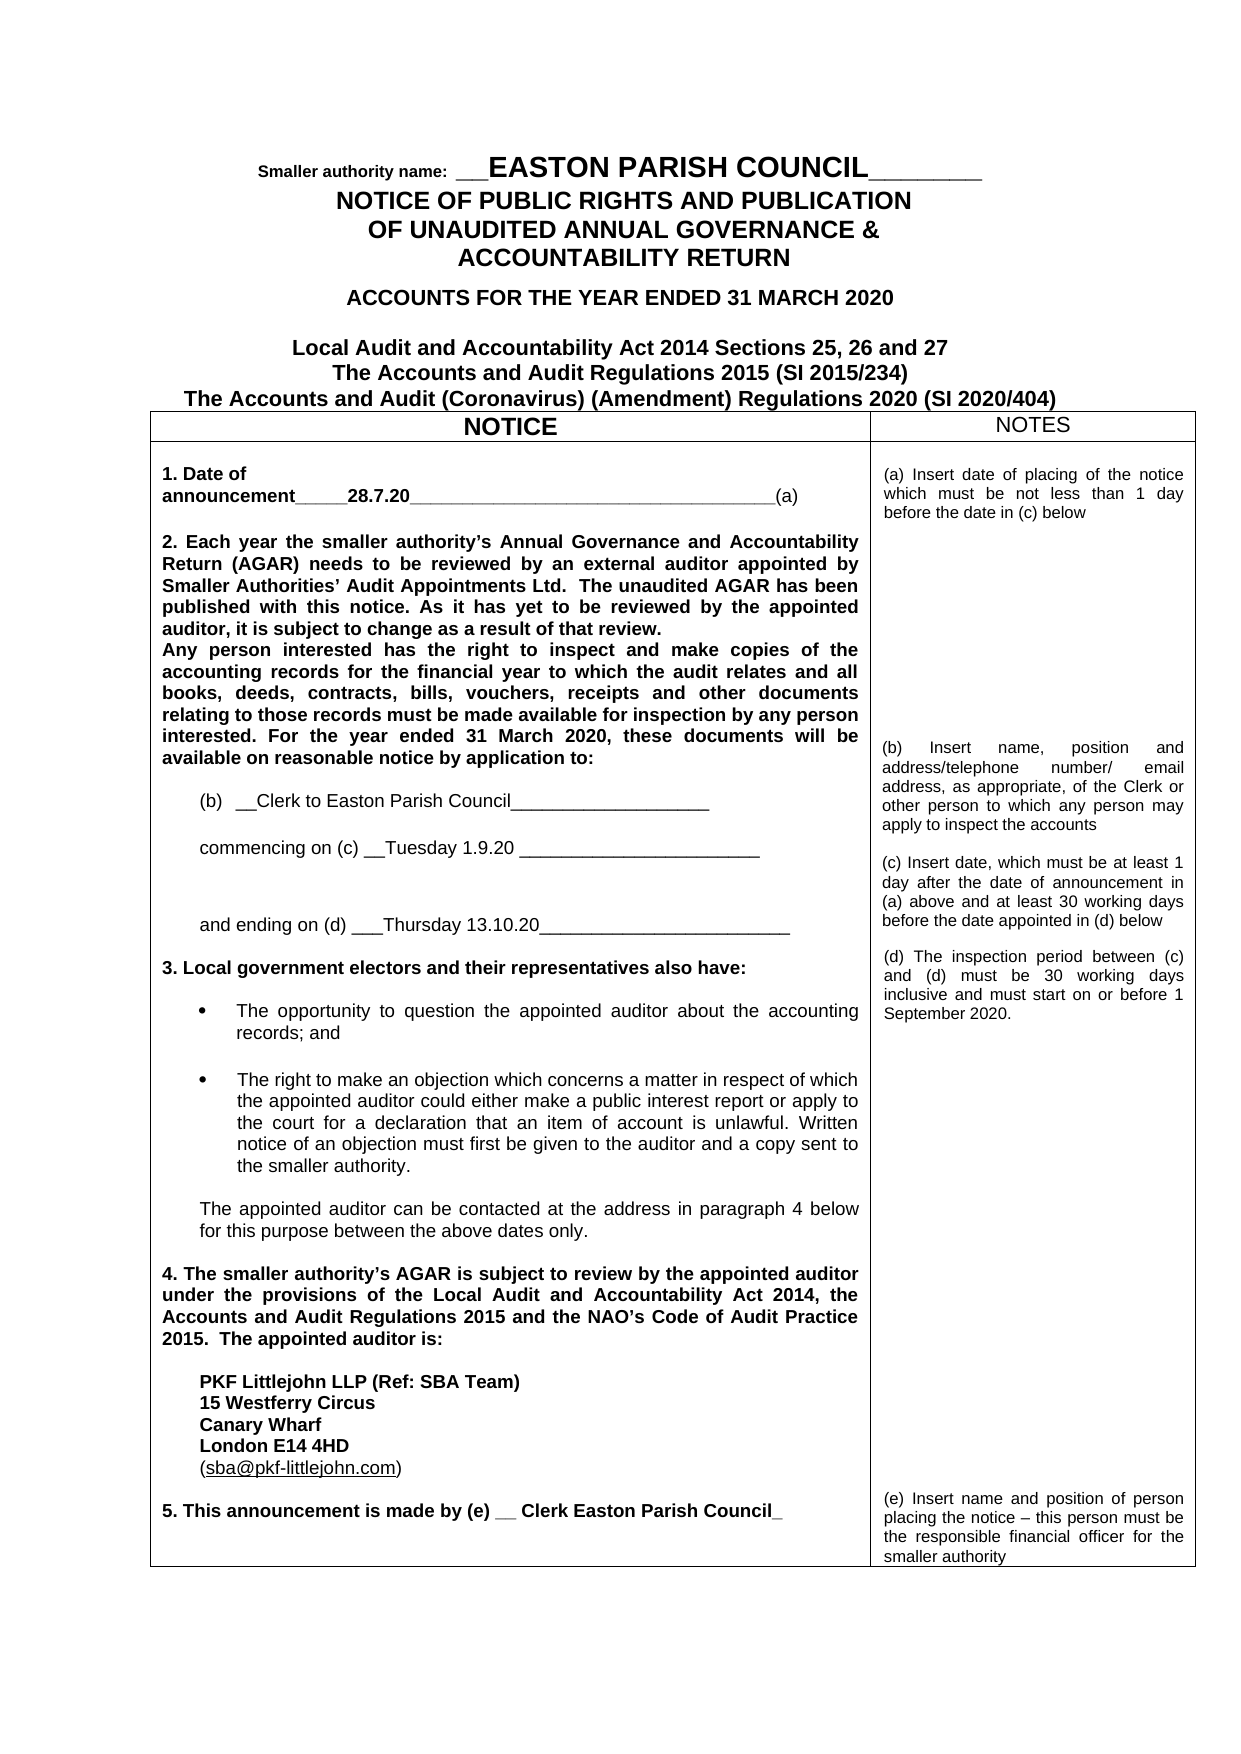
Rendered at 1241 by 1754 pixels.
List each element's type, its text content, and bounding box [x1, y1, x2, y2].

text NOTICE OF PUBLIC RIGHTS AND PUBLICATION OF UNAUDITED ANNUAL GOVERNANCE & ACCOUNTABILITY RETURN [327, 186, 921, 272]
text The Accounts and Audit Regulations 2015 (SI 2015/234) [150, 360, 1090, 386]
table_header NOTES [871, 412, 1195, 441]
text The Accounts and Audit (Coronavirus) (Amendment) Regulations 2020 (SI 2020/404) [150, 386, 1090, 411]
table_cell (a) Insert date of placing of the notice which must be not less than 1 day before the date in (c) below (b) Insert name, position and address/telephone number/ email address, as appropriate, of the Clerk or other person to which any person may apply to inspect the accounts (c) Insert date, which must be at least 1 day after the date of announcement in (a) above and at least 30 working days before the date appointed in (d) below (d) The inspection period between (c) and (d) must be 30 working days inclusive and must start on or before 1 September 2020. (e) Insert name and position of person placing the notice – this person must be the responsible financial officer for the smaller authority [871, 442, 1195, 1566]
text ACCOUNTS FOR THE YEAR ENDED 31 MARCH 2020 [150, 285, 1090, 310]
text Local Audit and Accountability Act 2014 Sections 25, 26 and 27 [150, 335, 1090, 360]
text Smaller authority name: __EASTON PARISH COUNCIL_______ [150, 150, 1090, 183]
table_cell 1. Date of announcement_____28.7.20___________________________________(a) 2. Each year the smaller authority’s Annual Governance and Accountability Return (AGAR) needs to be reviewed by an external auditor appointed by Smaller Authorities’ Audit Appointments Ltd. The unaudited AGAR has been published with this notice. As it has yet to be reviewed by the appointed auditor, it is subject to change as a result of that review. Any person interested has the right to inspect and make copies of the accounting records for the financial year to which the audit relates and all books, deeds, contracts, bills, vouchers, receipts and other documents relating to those records must be made available for inspection by any person interested. For the year ended 31 March 2020, these documents will be available on reasonable notice by application to: (b) __Clerk to Easton Parish Council___________________ commencing on (c) __Tuesday 1.9.20 _______________________ and ending on (d) ___Thursday 13.10.20________________________ 3. Local government electors and their representatives also have: The opportunity to question the appointed auditor about the accounting records; and The right to make an objection which concerns a matter in respect of which the appointed auditor could either make a public interest report or apply to the court for a declaration that an item of account is unlawful. Written notice of an objection must first be given to the auditor and a copy sent to the smaller authority. The appointed auditor can be contacted at the address in paragraph 4 below for this purpose between the above dates only. 4. The smaller authority’s AGAR is subject to review by the appointed auditor under the provisions of the Local Audit and Accountability Act 2014, the Accounts and Audit Regulations 2015 and the NAO’s Code of Audit Practice 2015. The appointed auditor is: PKF Littlejohn LLP (Ref: SBA Team) 15 Westferry Circus Canary Wharf London E14 4HD (sba@pkf-littlejohn.com) 5. This announcement is made by (e) __ Clerk Easton Parish Council_ [151, 442, 870, 1566]
table_header NOTICE [151, 412, 870, 441]
